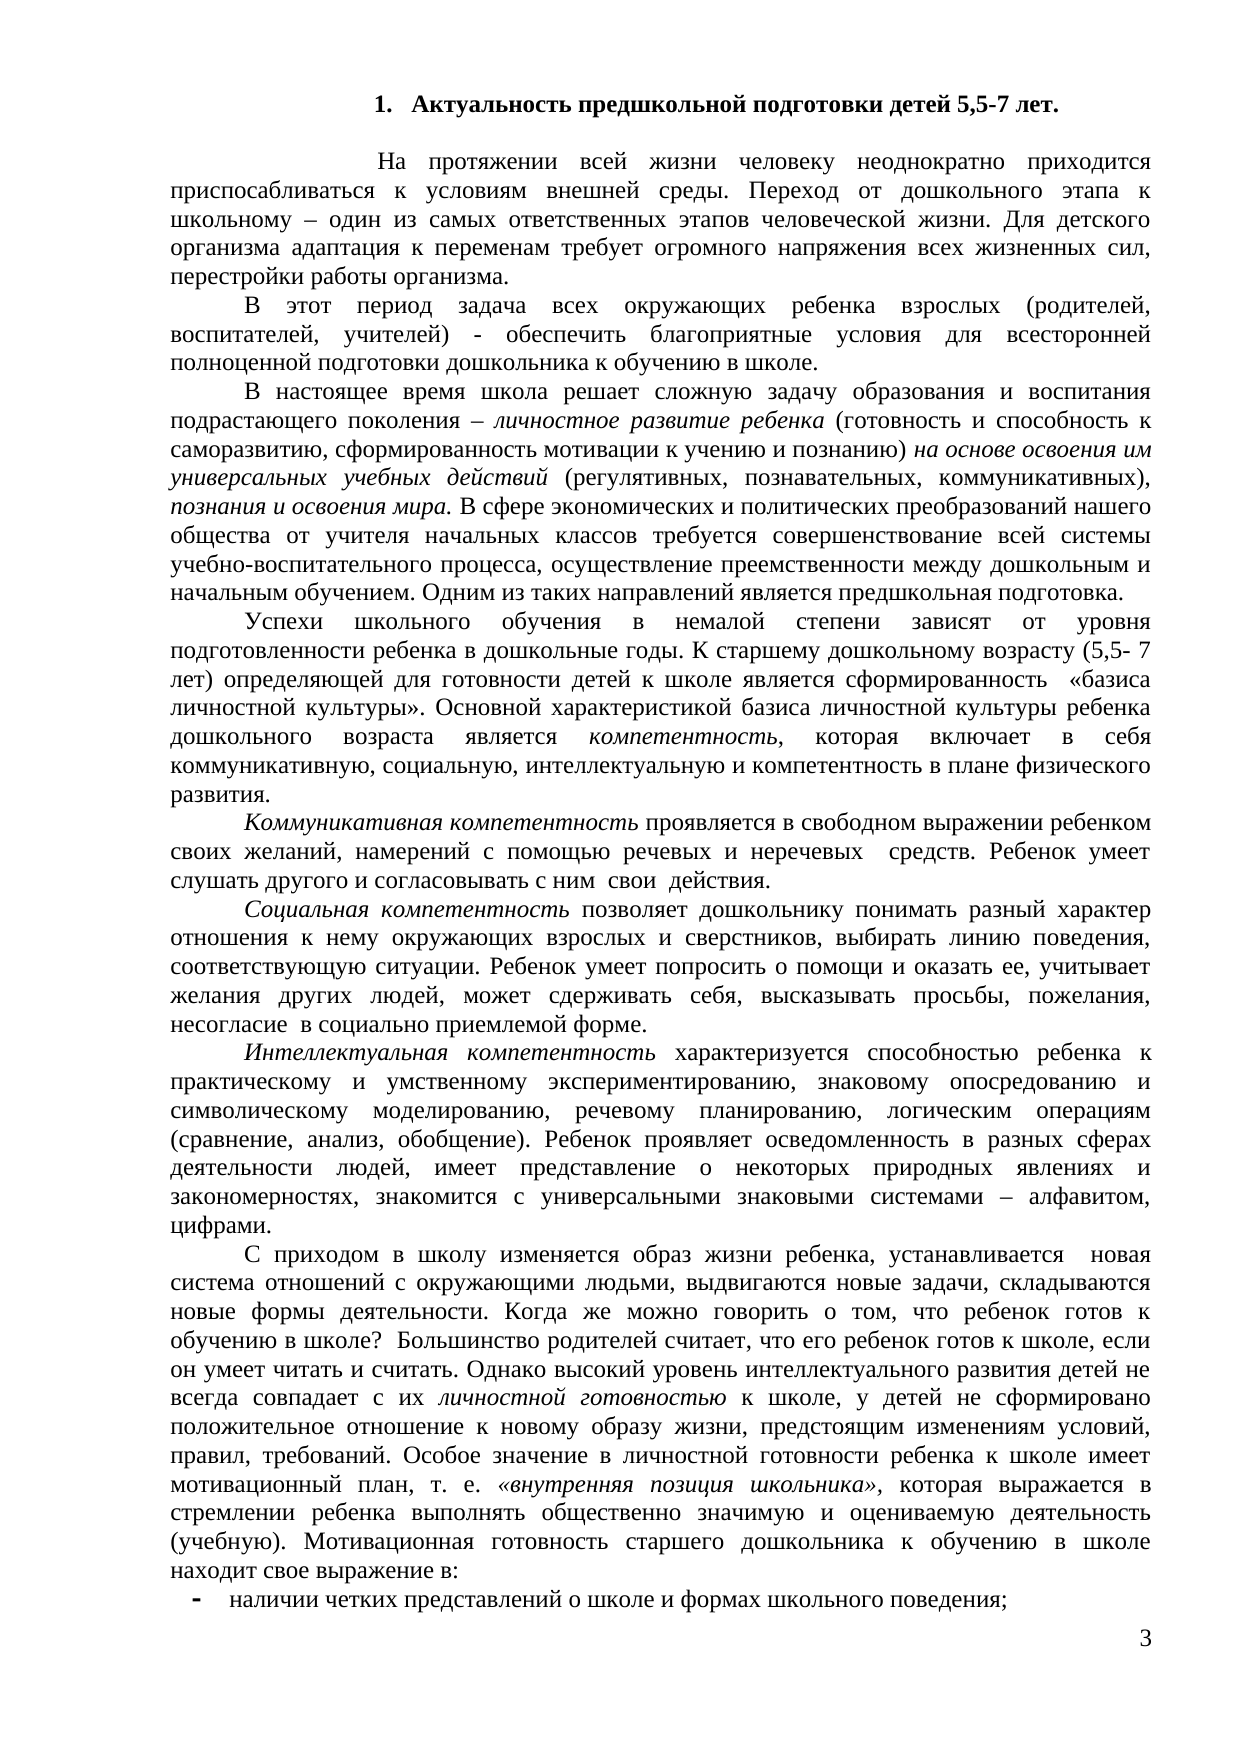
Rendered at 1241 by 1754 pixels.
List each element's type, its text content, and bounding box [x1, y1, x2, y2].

list Актуальность предшкольной подготовки детей 5,5-7 лет. [281, 89, 1152, 117]
text С приходом в школу изменяется образ жизни ребенка, устанавливается новая система отношений с окружающими людьми, выдвигаются новые задачи, складываются новые формы деятельности. Когда же можно говорить о том, что ребенок готов к обучению в школе? Большинство родителей считает, что его ребенок готов к школе, если он умеет читать и считать. Однако высокий уровень интеллектуального развития детей не всегда совпадает с их личностной готовностью к школе, у детей не сформировано положительное отношение к новому образу жизни, предстоящим изменениям условий, правил, требований. Особое значение в личностной готовности ребенка к школе имеет мотивационный план, т. е. «внутренняя позиция школьника», которая выражается в стремлении ребенка выполнять общественно значимую и оцениваемую деятельность (учебную). Мотивационная готовность старшего дошкольника к обучению в школе находит свое выражение в: [170, 1239, 1152, 1584]
text В этот период задача всех окружающих ребенка взрослых (родителей, воспитателей, учителей) - обеспечить благоприятные условия для всесторонней полноценной подготовки дошкольника к обучению в школе. [170, 290, 1152, 376]
list наличии четких представлений о школе и формах школьного поведения; [192, 1584, 1152, 1612]
text Коммуникативная компетентность проявляется в свободном выражении ребенком своих желаний, намерений с помощью речевых и неречевых средств. Ребенок умеет слушать другого и согласовывать с ним свои действия. [170, 807, 1152, 894]
text На протяжении всей жизни человеку неоднократно приходится приспосабливаться к условиям внешней среды. Переход от дошкольного этапа к школьному – один из самых ответственных этапов человеческой жизни. Для детского организма адаптация к переменам требует огромного напряжения всех жизненных сил, перестройки работы организма. [170, 146, 1152, 290]
text Интеллектуальная компетентность характеризуется способностью ребенка к практическому и умственному экспериментированию, знаковому опосредованию и символическому моделированию, речевому планированию, логическим операциям (сравнение, анализ, обобщение). Ребенок проявляет осведомленность в разных сферах деятельности людей, имеет представление о некоторых природных явлениях и закономерностях, знакомится с универсальными знаковыми системами – алфавитом, цифрами. [170, 1037, 1152, 1239]
text Успехи школьного обучения в немалой степени зависят от уровня подготовленности ребенка в дошкольные годы. К старшему дошкольному возрасту (5,5- 7 лет) определяющей для готовности детей к школе является сформированность «базиса личностной культуры». Основной характеристикой базиса личностной культуры ребенка дошкольного возраста является компетентность, которая включает в себя коммуникативную, социальную, интеллектуальную и компетентность в плане физического развития. [170, 606, 1152, 807]
text В настоящее время школа решает сложную задачу образования и воспитания подрастающего поколения – личностное развитие ребенка (готовность и способность к саморазвитию, сформированность мотивации к учению и познанию) на основе освоения им универсальных учебных действий (регулятивных, познавательных, коммуникативных), познания и освоения мира. В сфере экономических и политических преобразований нашего общества от учителя начальных классов требуется совершенствование всей системы учебно-воспитательного процесса, осуществление преемственности между дошкольным и начальным обучением. Одним из таких направлений является предшкольная подготовка. [170, 376, 1152, 606]
text Социальная компетентность позволяет дошкольнику понимать разный характер отношения к нему окружающих взрослых и сверстников, выбирать линию поведения, соответствующую ситуации. Ребенок умеет попросить о помощи и оказать ее, учитывает желания других людей, может сдерживать себя, высказывать просьбы, пожелания, несогласие в социально приемлемой форме. [170, 894, 1152, 1037]
